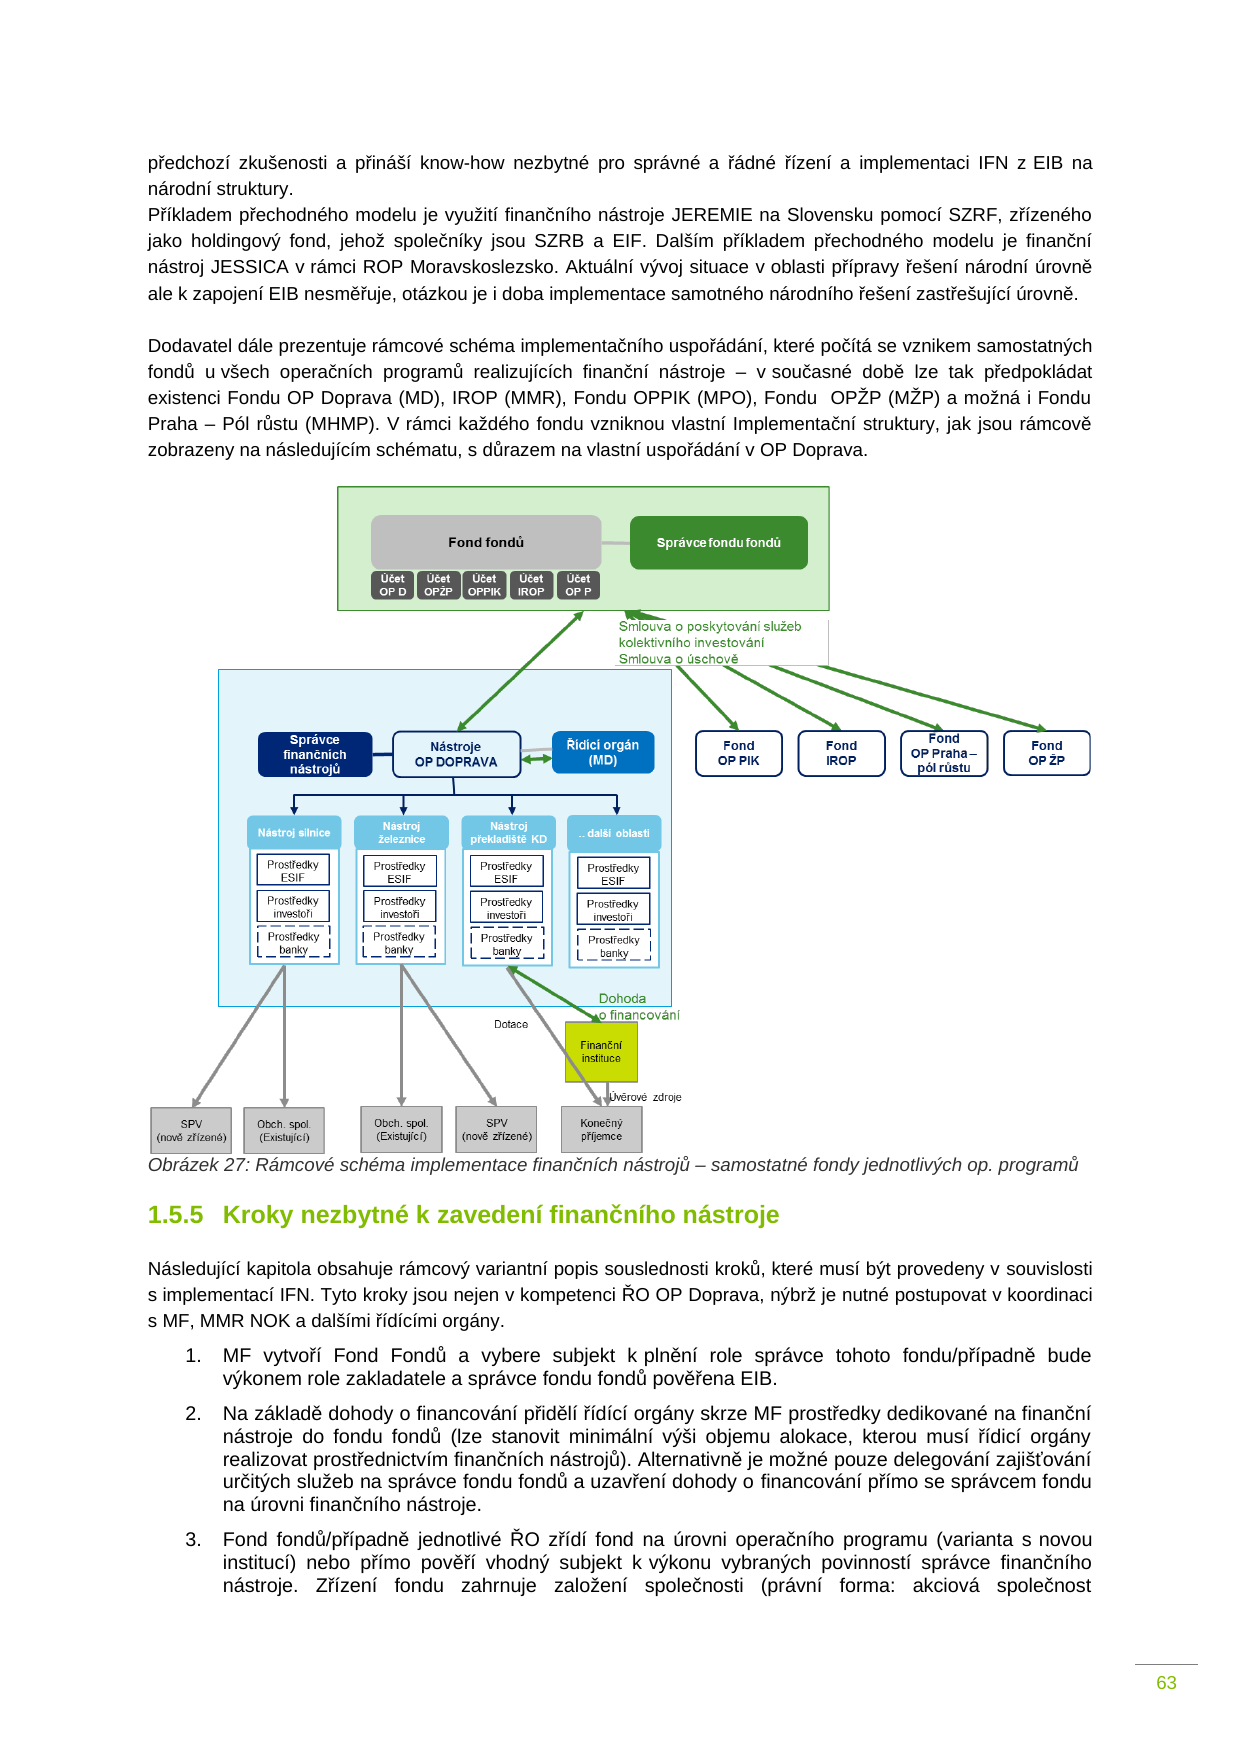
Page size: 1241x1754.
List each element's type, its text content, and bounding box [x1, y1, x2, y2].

text Následující kapitola obsahuje rámcový variantní popis souslednosti kroků, které musí být provedeny v souvislosti s implementací IFN. Tyto kroky jsou nejen v kompetenci ŘO OP Doprava, nýbrž je nutné postupovat v koordinaci s MF, MMR NOK a dalšími řídícími orgány. [148, 1254, 1092, 1332]
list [185, 1528, 1092, 1596]
text Obrázek 27: Rámcové schéma implementace finančních nástrojů – samostatné fondy jednotlivých op. programů [148, 1153, 1092, 1175]
picture [149, 486, 1091, 1154]
text Dodavatel dále prezentuje rámcové schéma implementačního uspořádání, které počítá se vznikem samostatných fondů u všech operačních programů realizujících finanční nástroje – v současné době lze tak předpokládat existenci Fondu OP Doprava (MD), IROP (MMR), Fondu OPPIK (MPO), Fondu OPŽP (MŽP) a možná i Fondu Praha – Pól růstu (MHMP). V rámci každého fondu vzniknou vlastní Implementační struktury, jak jsou rámcově zobrazeny na následujícím schématu, s důrazem na vlastní uspořádání v OP Doprava. [148, 330, 1092, 460]
subtitle Kroky nezbytné k zavedení finančního nástroje [148, 1200, 1092, 1229]
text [148, 148, 1092, 200]
text Příkladem přechodného modelu je využití finančního nástroje JEREMIE na Slovensku pomocí SZRF, zřízeného jako holdingový fond, jehož společníky jsou SZRB a EIF. Dalším příkladem přechodného modelu je finanční nástroj JESSICA v rámci ROP Moravskoslezsko. Aktuální vývoj situace v oblasti přípravy řešení národní úrovně ale k zapojení EIB nesměřuje, otázkou je i doba implementace samotného národního řešení zastřešující úrovně. [148, 200, 1092, 304]
list Na základě dohody o financování přidělí řídící orgány skrze MF prostředky dedikované na finanční nástroje do fondu fondů (lze stanovit minimální výši objemu alokace, kterou musí řídicí orgány realizovat prostřednictvím finančních nástrojů). Alternativně je možné pouze delegování zajišťování určitých služeb na správce fondu fondů a uzavření dohody o financování přímo se správcem fondu na úrovni finančního nástroje. [185, 1402, 1092, 1516]
list MF vytvoří Fond Fondů a vybere subjekt k plnění role správce tohoto fondu/případně bude výkonem role zakladatele a správce fondu fondů pověřena EIB. [185, 1344, 1092, 1390]
